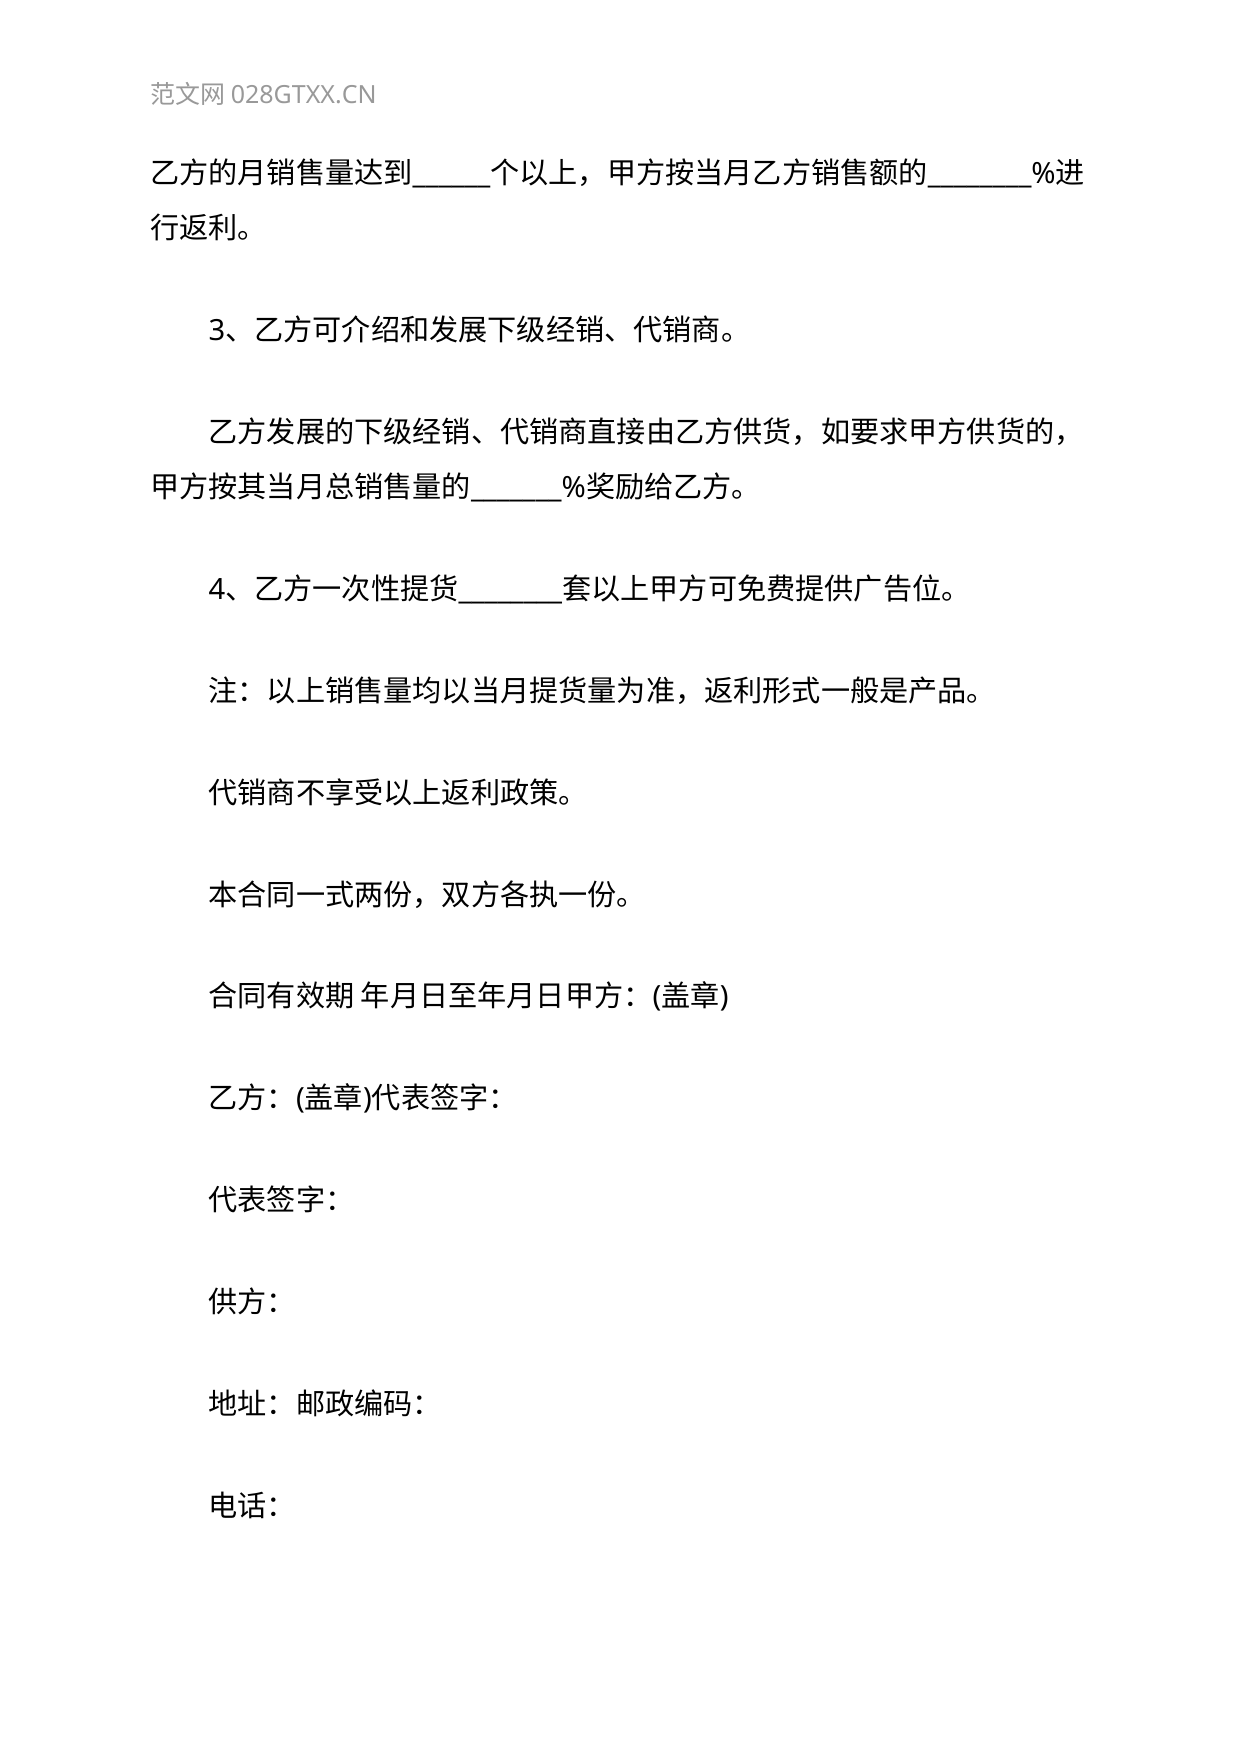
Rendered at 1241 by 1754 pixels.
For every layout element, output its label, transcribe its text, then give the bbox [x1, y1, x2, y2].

text 代销商不享受以上返利政策。 [150, 769, 1090, 812]
text 本合同一式两份，双方各执一份。 [150, 871, 1090, 913]
text 乙方：(盖章)代表签字： [150, 1075, 1090, 1117]
text 代表签字： [150, 1177, 1090, 1219]
text 电话： [150, 1482, 1090, 1524]
text 乙方发展的下级经销、代销商直接由乙方供货，如要求甲方供货的，甲方按其当月总销售量的_______%奖励给乙方。 [150, 409, 1090, 506]
text 供方： [150, 1279, 1090, 1321]
text 地址：邮政编码： [150, 1380, 1090, 1423]
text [150, 150, 1090, 247]
text 注：以上销售量均以当月提货量为准，返利形式一般是产品。 [150, 668, 1090, 710]
text 合同有效期 年月日至年月日甲方：(盖章) [150, 973, 1090, 1015]
text 4、乙方一次性提货________套以上甲方可免费提供广告位。 [150, 566, 1090, 608]
text 3、乙方可介绍和发展下级经销、代销商。 [150, 307, 1090, 349]
